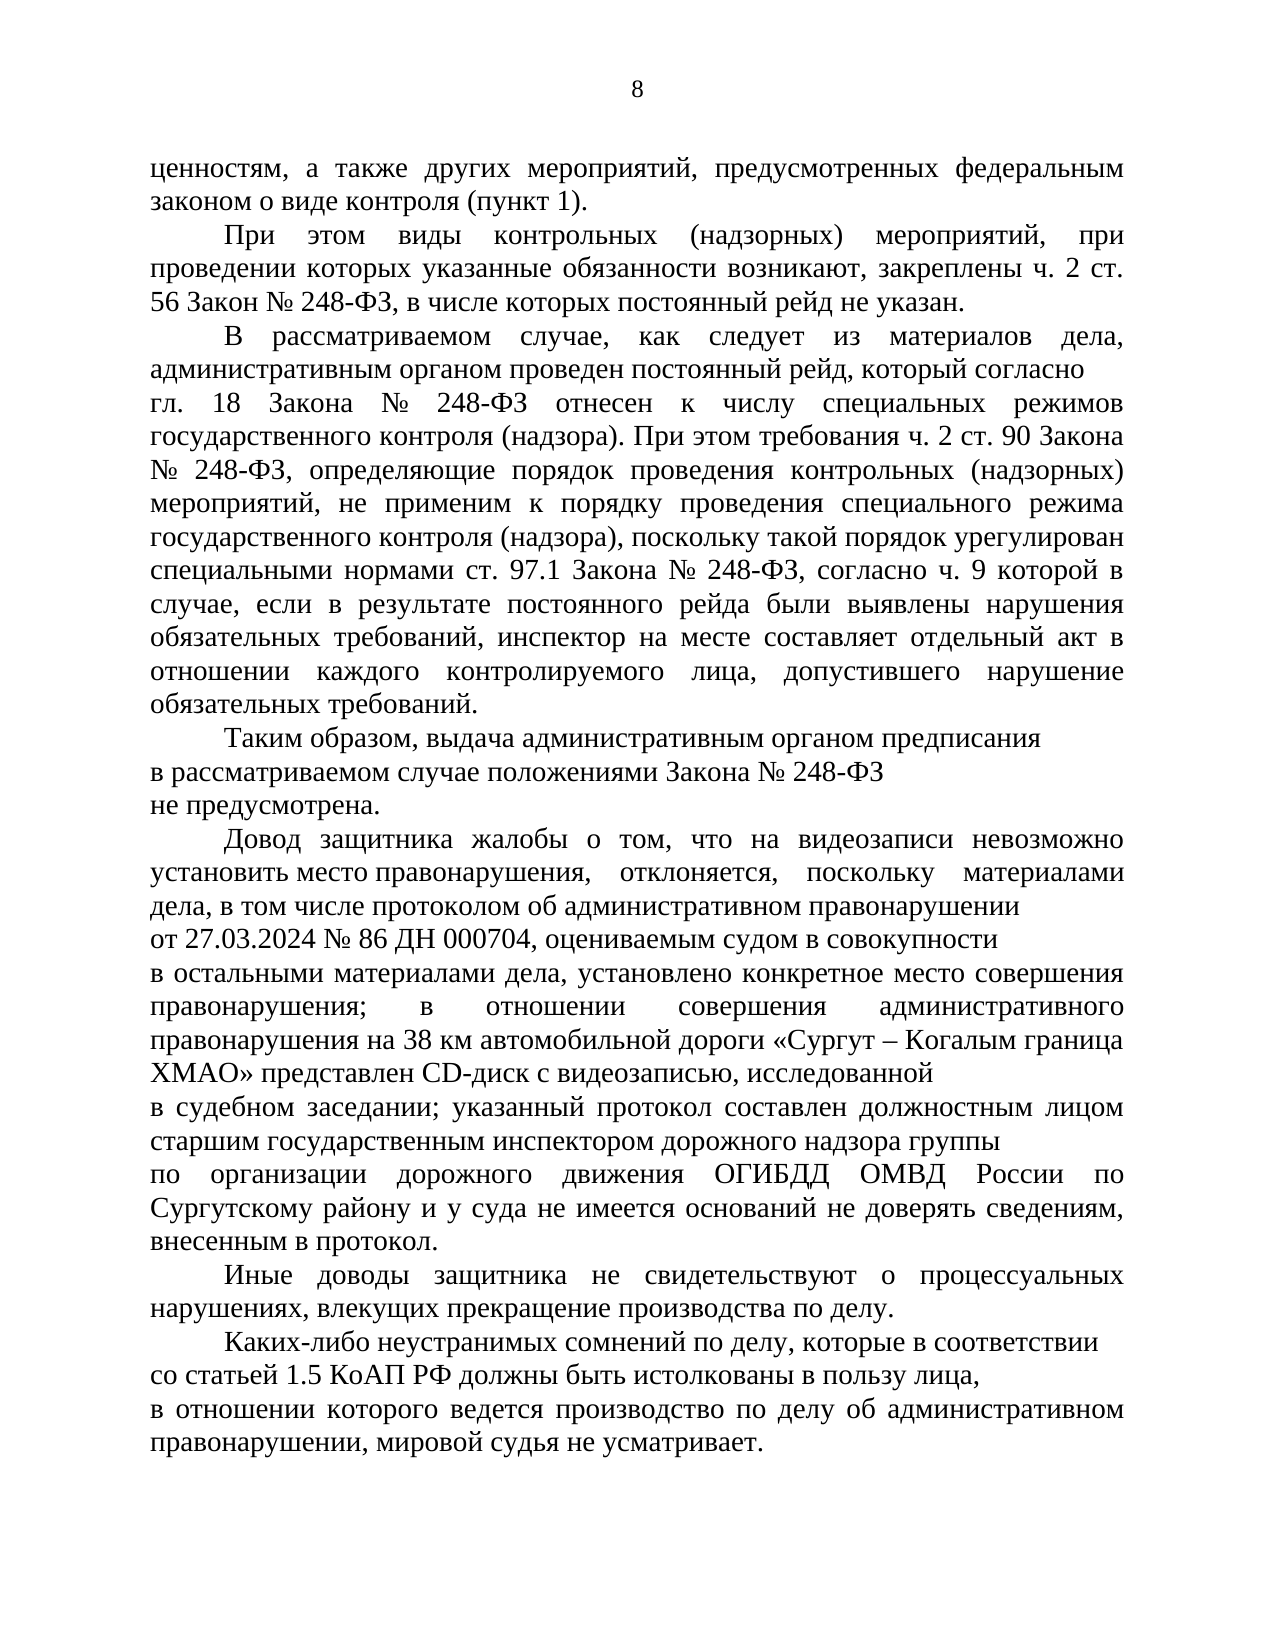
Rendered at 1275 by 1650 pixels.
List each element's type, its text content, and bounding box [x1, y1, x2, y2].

text Довод защитника жалобы о том, что на видеозаписи невозможно установить место правонарушения, отклоняется, поскольку материалами дела, в том числе протоколом об административном правонарушении от 27.03.2024 № 86 ДН 000704, оцениваемым судом в совокупности в остальными материалами дела, установлено конкретное место совершения правонарушения; в отношении совершения административного правонарушения на 38 км автомобильной дороги «Сургут – Когалым граница ХМАО» представлен CD-диск с видеозаписью, исследованной в судебном заседании; указанный протокол составлен должностным лицом старшим государственным инспектором дорожного надзора группы по организации дорожного движения ОГИБДД ОМВД России по Сургутскому району и у суда не имеется оснований не доверять сведениям, внесенным в протокол. [150, 821, 1125, 1257]
text Таким образом, выдача административным органом предписания в рассматриваемом случае положениями Закона № 248-ФЗ не предусмотрена. [150, 720, 1125, 821]
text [150, 150, 1125, 217]
text Иные доводы защитника не свидетельствуют о процессуальных нарушениях, влекущих прекращение производства по делу. [150, 1257, 1125, 1324]
text В рассматриваемом случае, как следует из материалов дела, административным органом проведен постоянный рейд, который согласно гл. 18 Закона № 248-ФЗ отнесен к числу специальных режимов государственного контроля (надзора). При этом требования ч. 2 ст. 90 Закона № 248-ФЗ, определяющие порядок проведения контрольных (надзорных) мероприятий, не применим к порядку проведения специального режима государственного контроля (надзора), поскольку такой порядок урегулирован специальными нормами ст. 97.1 Закона № 248-ФЗ, согласно ч. 9 которой в случае, если в результате постоянного рейда были выявлены нарушения обязательных требований, инспектор на месте составляет отдельный акт в отношении каждого контролируемого лица, допустившего нарушение обязательных требований. [150, 318, 1125, 720]
text При этом виды контрольных (надзорных) мероприятий, при проведении которых указанные обязанности возникают, закреплены ч. 2 ст. 56 Закон № 248-ФЗ, в числе которых постоянный рейд не указан. [150, 217, 1125, 318]
text Каких-либо неустранимых сомнений по делу, которые в соответствии со статьей 1.5 КоАП РФ должны быть истолкованы в пользу лица, в отношении которого ведется производство по делу об административном правонарушении, мировой судья не усматривает. [150, 1324, 1125, 1458]
